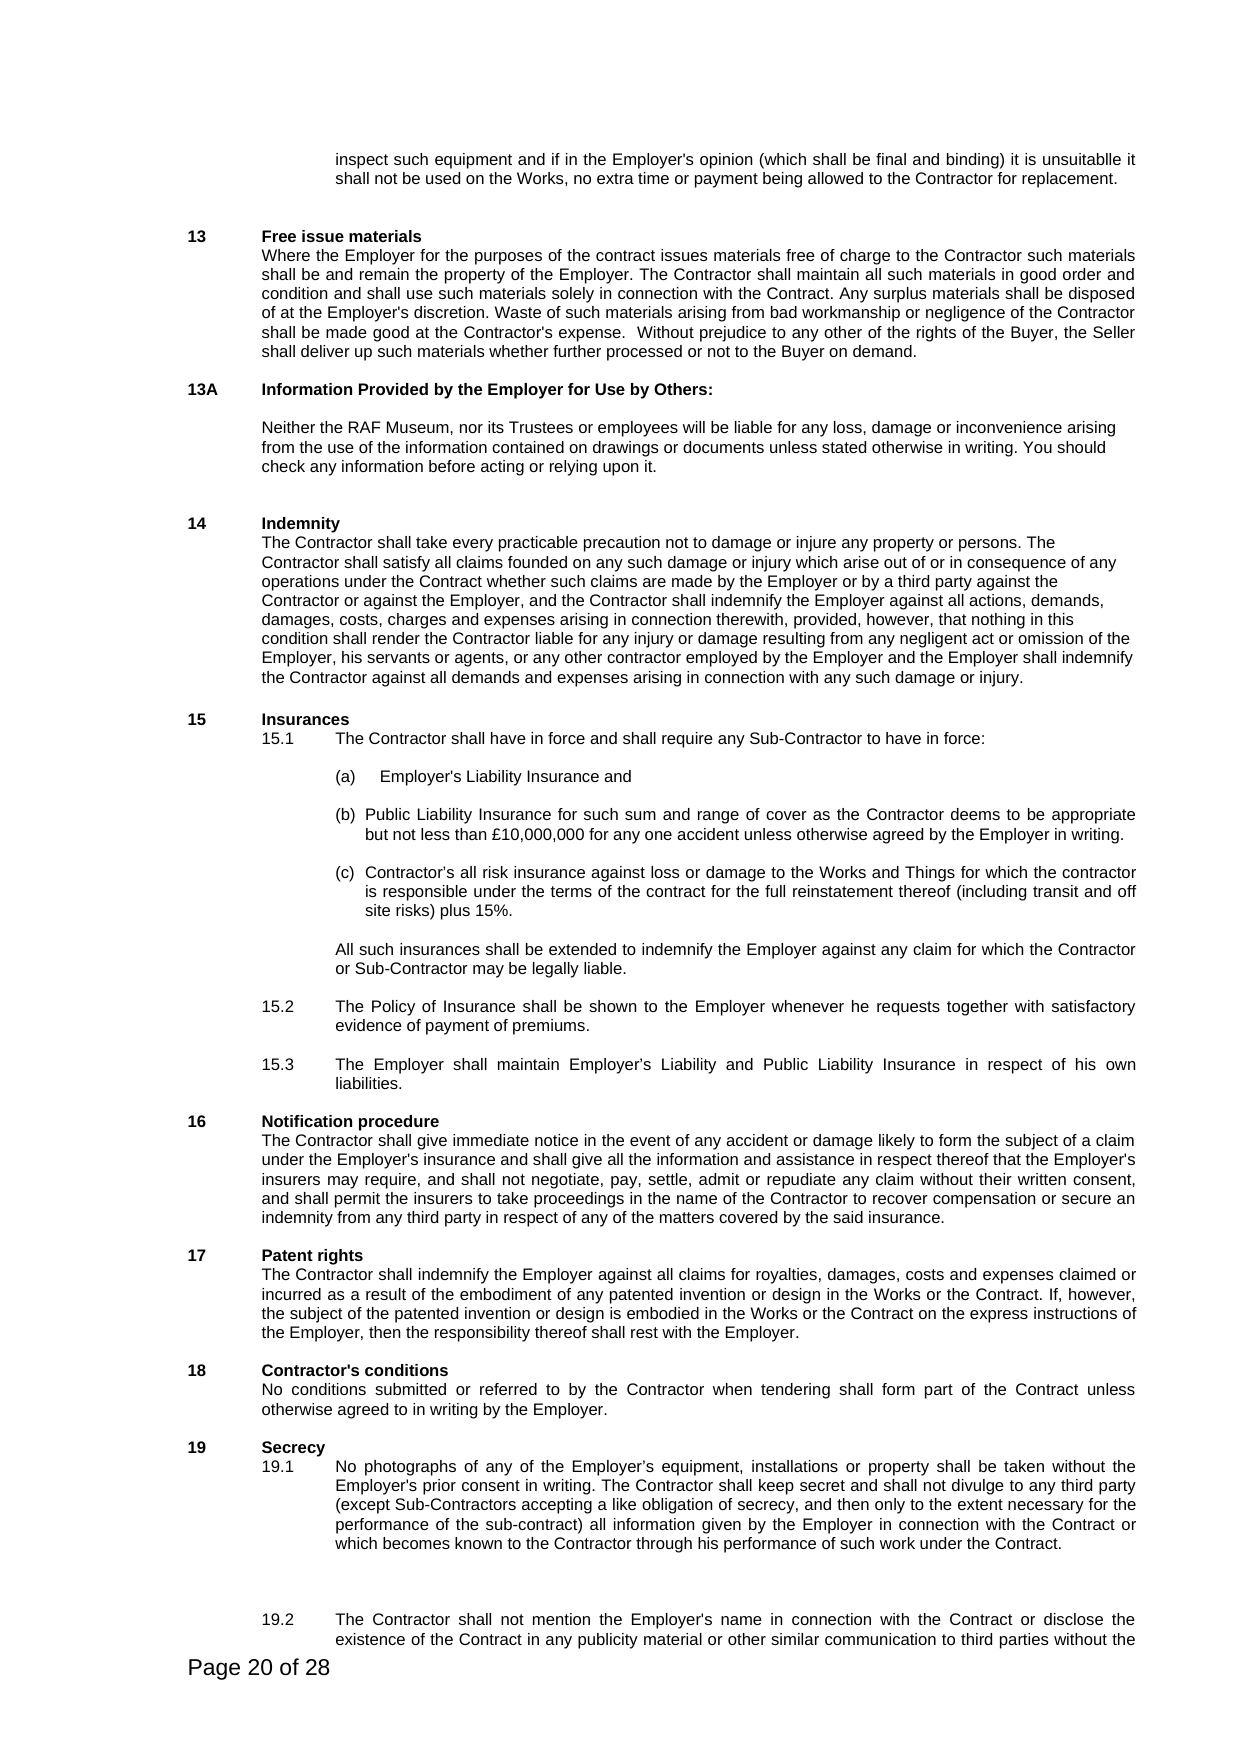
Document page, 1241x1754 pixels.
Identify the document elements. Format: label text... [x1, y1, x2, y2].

text 17 Patent rights [187, 1246, 1137, 1265]
text 15 Insurances [187, 709, 1137, 728]
text 19.1 No photographs of any of the Employer’s equipment, installations or property shall be taken without the Employer's prior consent in writing. The Contractor shall keep secret and shall not divulge to any third party (except Sub-Contractors accepting a like obligation of secrecy, and then only to the extent necessary for the performance of the sub-contract) all information given by the Employer in connection with the Contract or which becomes known to the Contractor through his performance of such work under the Contract. [261, 1457, 1137, 1553]
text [261, 150, 1137, 188]
text 18 Contractor's conditions [187, 1361, 1137, 1380]
text All such insurances shall be extended to indemnify the Employer against any claim for which the Contractor or Sub-Contractor may be legally liable. [335, 939, 1137, 978]
text 16 Notification procedure [187, 1112, 1137, 1131]
text The Contractor shall take every practicable precaution not to damage or injure any property or persons. The Contractor shall satisfy all claims founded on any such damage or injury which arise out of or in consequence of any operations under the Contract whether such claims are made by the Employer or by a third party against the Contractor or against the Employer, and the Contractor shall indemnify the Employer against all actions, demands, damages, costs, charges and expenses arising in connection therewith, provided, however, that nothing in this condition shall render the Contractor liable for any injury or damage resulting from any negligent act or omission of the Employer, his servants or agents, or any other contractor employed by the Employer and the Employer shall indemnify the Contractor against all demands and expenses arising in connection with any such damage or injury. [261, 533, 1137, 687]
text No conditions submitted or referred to by the Contractor when tendering shall form part of the Contract unless otherwise agreed to in writing by the Employer. [261, 1380, 1137, 1418]
text (a) Employer's Liability Insurance and [335, 767, 1137, 786]
text 13A Information Provided by the Employer for Use by Others: [187, 380, 1137, 399]
list Public Liability Insurance for such sum and range of cover as the Contractor deems to be appropriate but not less than £10,000,000 for any one accident unless otherwise agreed by the Employer in writing. [335, 805, 1137, 843]
text Neither the RAF Museum, nor its Trustees or employees will be liable for any loss, damage or inconvenience arising from the use of the information contained on drawings or documents unless stated otherwise in writing. You should check any information before acting or relying upon it. [187, 418, 1137, 476]
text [261, 1610, 1137, 1648]
text The Contractor shall give immediate notice in the event of any accident or damage likely to form the subject of a claim under the Employer's insurance and shall give all the information and assistance in respect thereof that the Employer's insurers may require, and shall not negotiate, pay, settle, admit or repudiate any claim without their written consent, and shall permit the insurers to take proceedings in the name of the Contractor to recover compensation or secure an indemnity from any third party in respect of any of the matters covered by the said insurance. [261, 1131, 1137, 1227]
text The Contractor shall indemnify the Employer against all claims for royalties, damages, costs and expenses claimed or incurred as a result of the embodiment of any patented invention or design in the Works or the Contract. If, however, the subject of the patented invention or design is embodied in the Works or the Contract on the express instructions of the Employer, then the responsibility thereof shall rest with the Employer. [261, 1265, 1137, 1342]
list Contractor’s all risk insurance against loss or damage to the Works and Things for which the contractor is responsible under the terms of the contract for the full reinstatement thereof (including transit and off site risks) plus 15%. [335, 863, 1137, 920]
text 13 Free issue materials [187, 227, 1137, 246]
text 15.2 The Policy of Insurance shall be shown to the Employer whenever he requests together with satisfactory evidence of payment of premiums. [261, 997, 1137, 1035]
text 19 Secrecy [187, 1438, 1137, 1457]
text 14 Indemnity [187, 514, 1137, 533]
text 15.3 The Employer shall maintain Employer’s Liability and Public Liability Insurance in respect of his own liabilities. [261, 1054, 1137, 1093]
text 15.1 The Contractor shall have in force and shall require any Sub-Contractor to have in force: [261, 728, 1137, 748]
text Where the Employer for the purposes of the contract issues materials free of charge to the Contractor such materials shall be and remain the property of the Employer. The Contractor shall maintain all such materials in good order and condition and shall use such materials solely in connection with the Contract. Any surplus materials shall be disposed of at the Employer's discretion. Waste of such materials arising from bad workmanship or negligence of the Contractor shall be made good at the Contractor's expense. Without prejudice to any other of the rights of the Buyer, the Seller shall deliver up such materials whether further processed or not to the Buyer on demand. [261, 246, 1137, 361]
